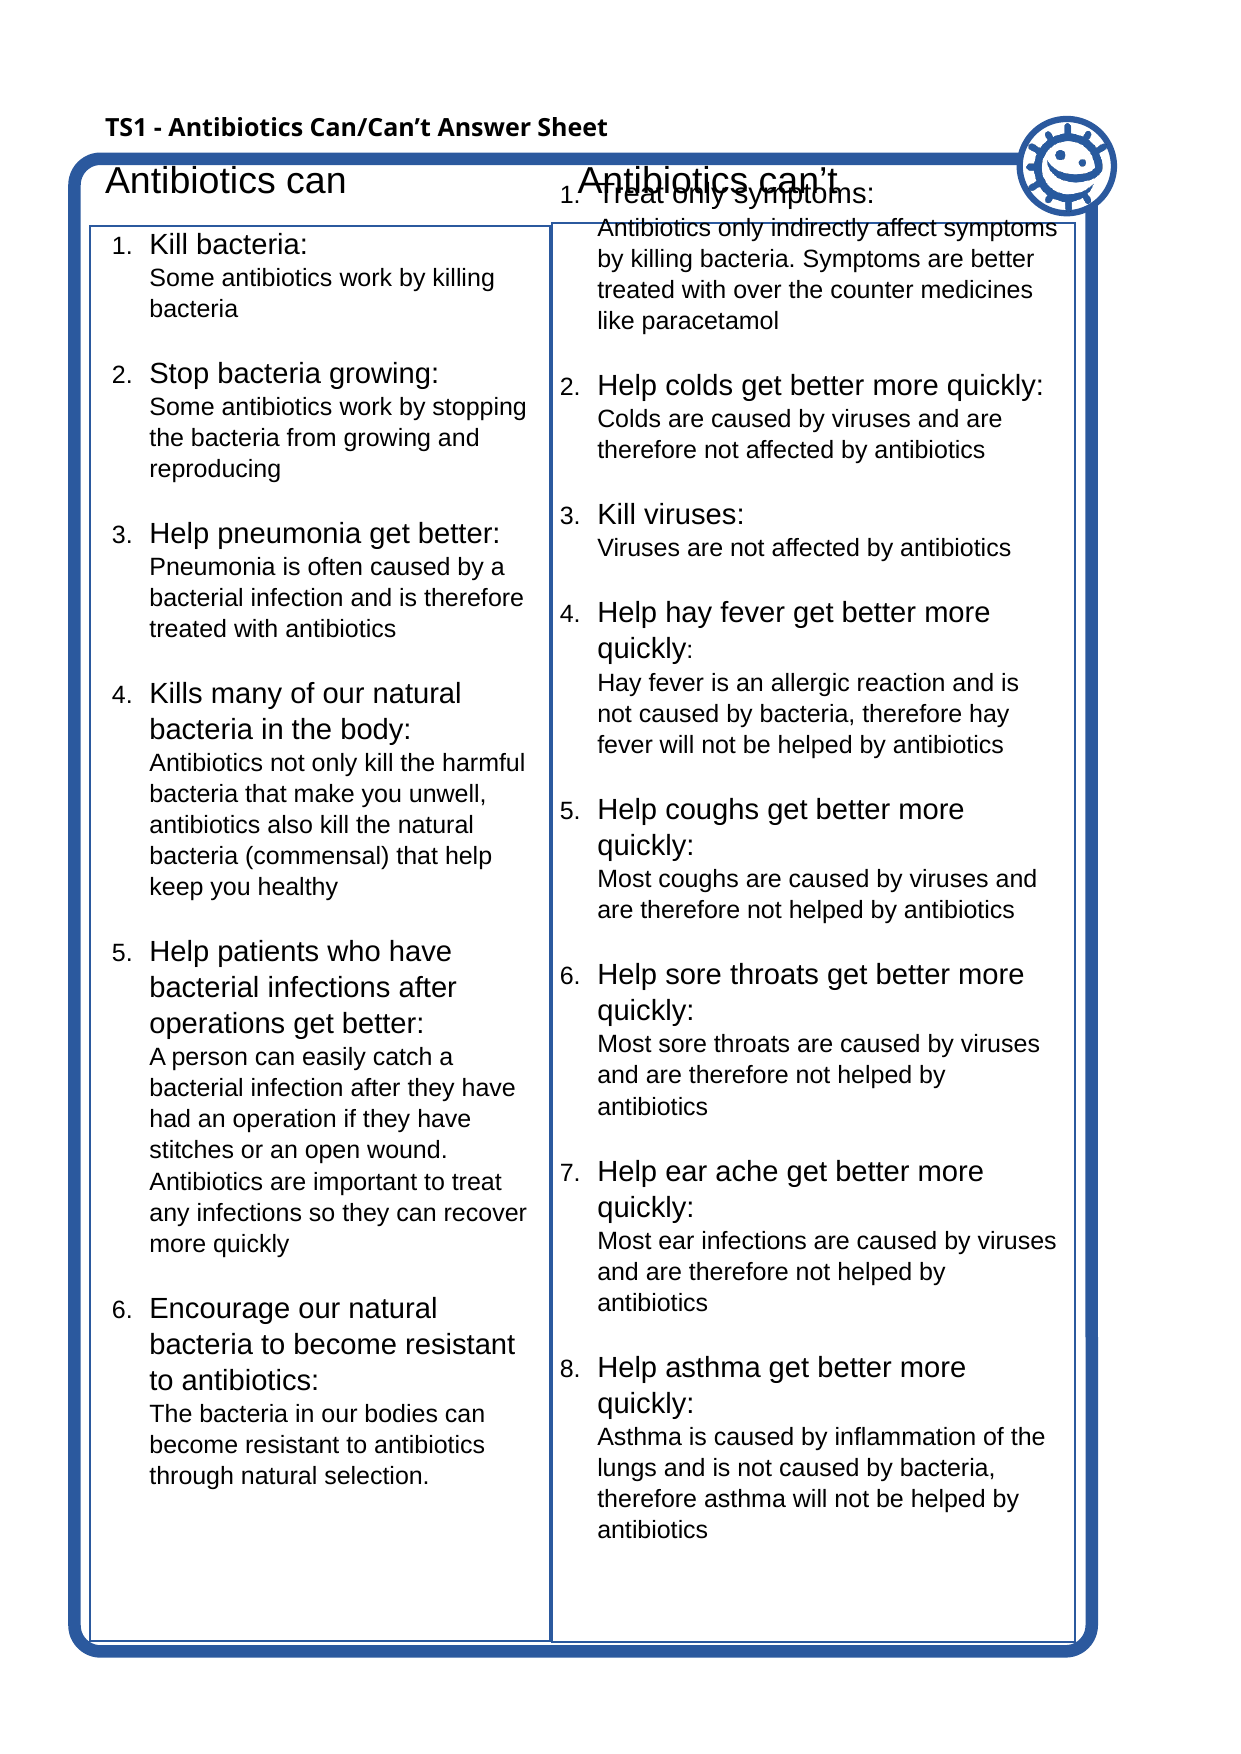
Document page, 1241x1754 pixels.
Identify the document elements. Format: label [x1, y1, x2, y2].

picture [1026, 123, 1107, 212]
